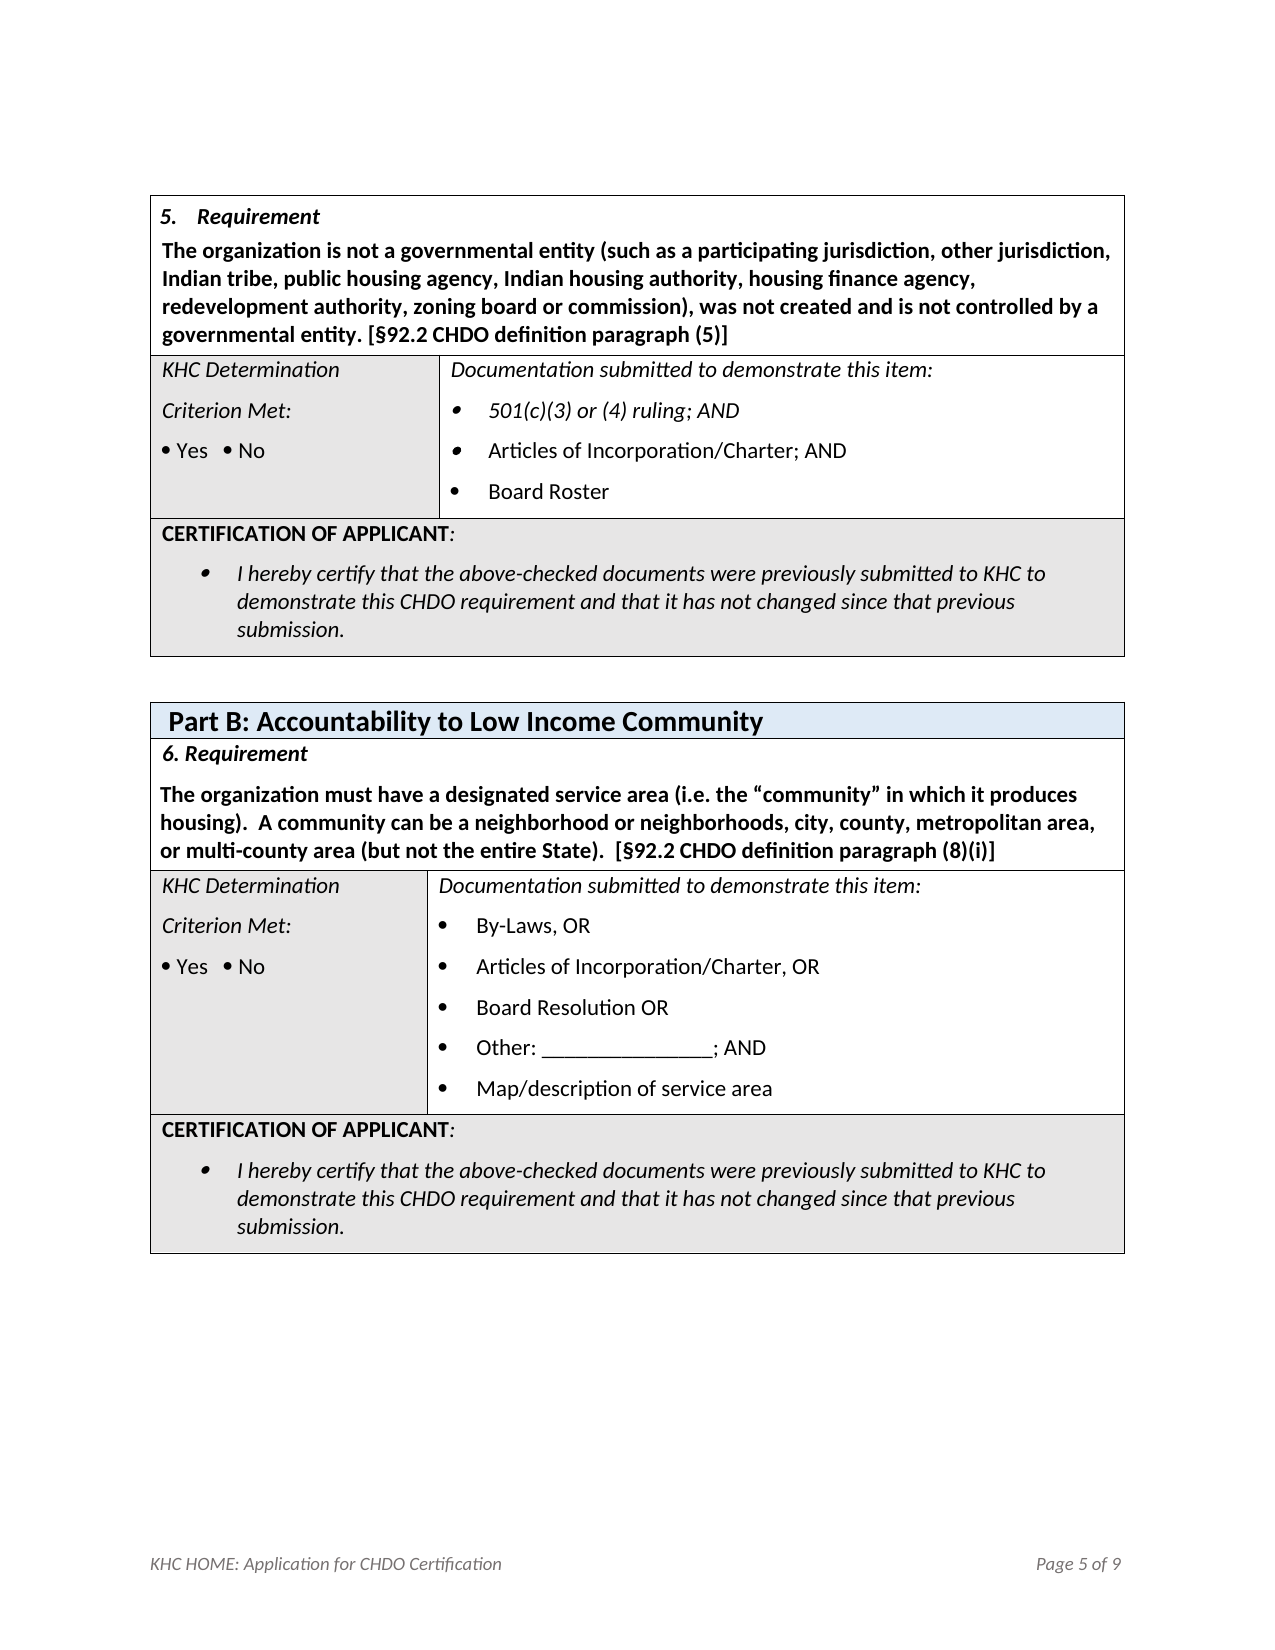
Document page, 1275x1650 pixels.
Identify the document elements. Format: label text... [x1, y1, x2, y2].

table_cell Documentation submitted to demonstrate this item: 501(c)(3) or (4) ruling; AND Articles of Incorporation/Charter; AND Board Roster [440, 356, 1124, 518]
table_cell 6. Requirement The organization must have a designated service area (i.e. the “community” in which it produces housing). A community can be a neighborhood or neighborhoods, city, county, metropolitan area, or multi-county area (but not the entire State). [§92.2 CHDO definition paragraph (8)(i)] [151, 739, 1124, 870]
table_cell CERTIFICATION OF APPLICANT: I hereby certify that the above-checked documents were previously submitted to KHC to demonstrate this CHDO requirement and that it has not changed since that previous submission. [151, 519, 1124, 656]
table_cell Documentation submitted to demonstrate this item: By-Laws, OR Articles of Incorporation/Charter, OR Board Resolution OR Other: _______________; AND Map/description of service area [428, 871, 1124, 1114]
table_cell KHC Determination Criterion Met: Yes No [151, 871, 427, 1114]
table_cell KHC Determination Criterion Met: Yes No [151, 356, 439, 518]
table_header Part B: Accountability to Low Income Community [151, 703, 1124, 738]
table_header Requirement The organization is not a governmental entity (such as a participating jurisdiction, other jurisdiction, Indian tribe, public housing agency, Indian housing authority, housing finance agency, redevelopment authority, zoning board or commission), was not created and is not controlled by a governmental entity. [§92.2 CHDO definition paragraph (5)] [151, 196, 1124, 354]
table_cell CERTIFICATION OF APPLICANT: I hereby certify that the above-checked documents were previously submitted to KHC to demonstrate this CHDO requirement and that it has not changed since that previous submission. [151, 1115, 1124, 1252]
